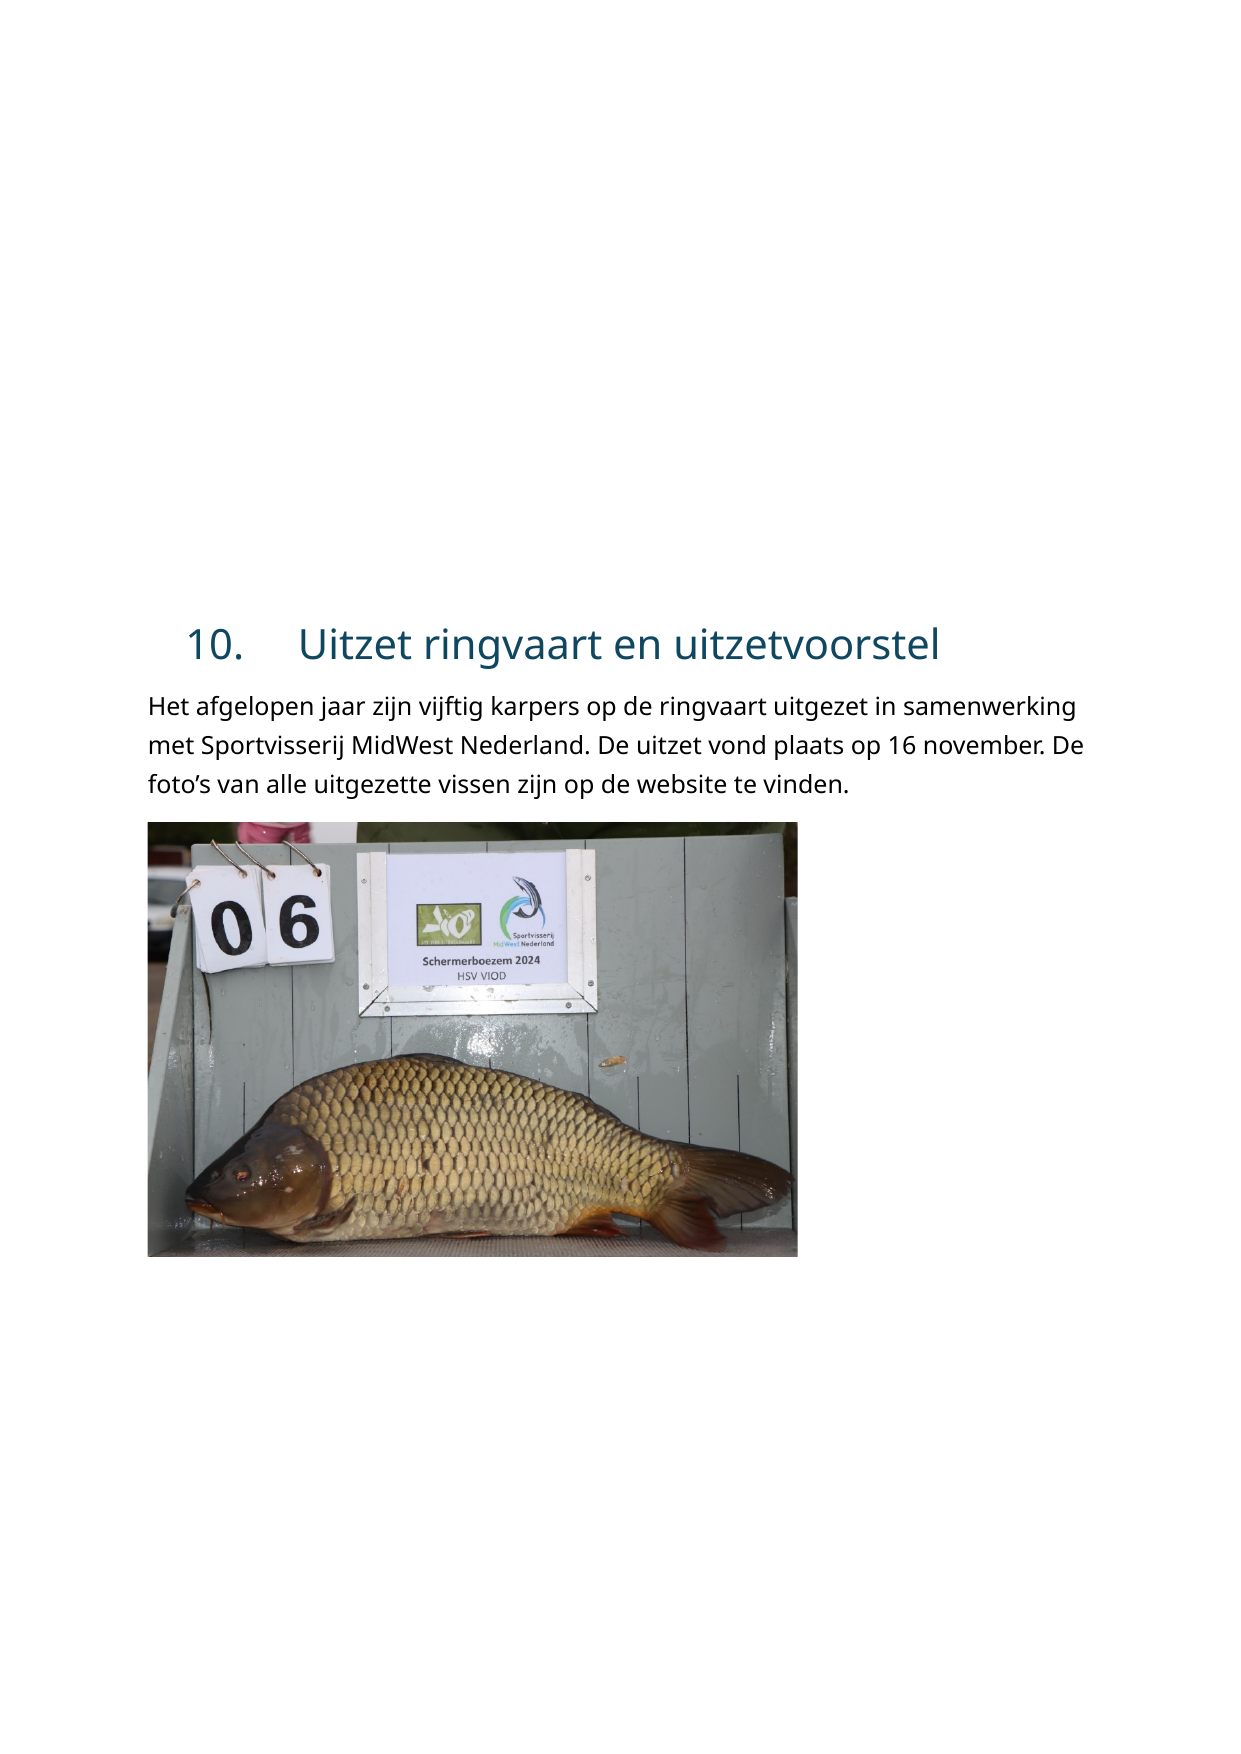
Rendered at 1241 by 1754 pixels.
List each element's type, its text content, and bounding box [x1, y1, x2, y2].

subtitle Uitzet ringvaart en uitzetvoorstel [185, 615, 1093, 672]
text Het afgelopen jaar zijn vijftig karpers op de ringvaart uitgezet in samenwerking met Sportvisserij MidWest Nederland. De uitzet vond plaats op 16 november. De foto’s van alle uitgezette vissen zijn op de website te vinden. [148, 689, 1093, 801]
picture [147, 822, 798, 1257]
